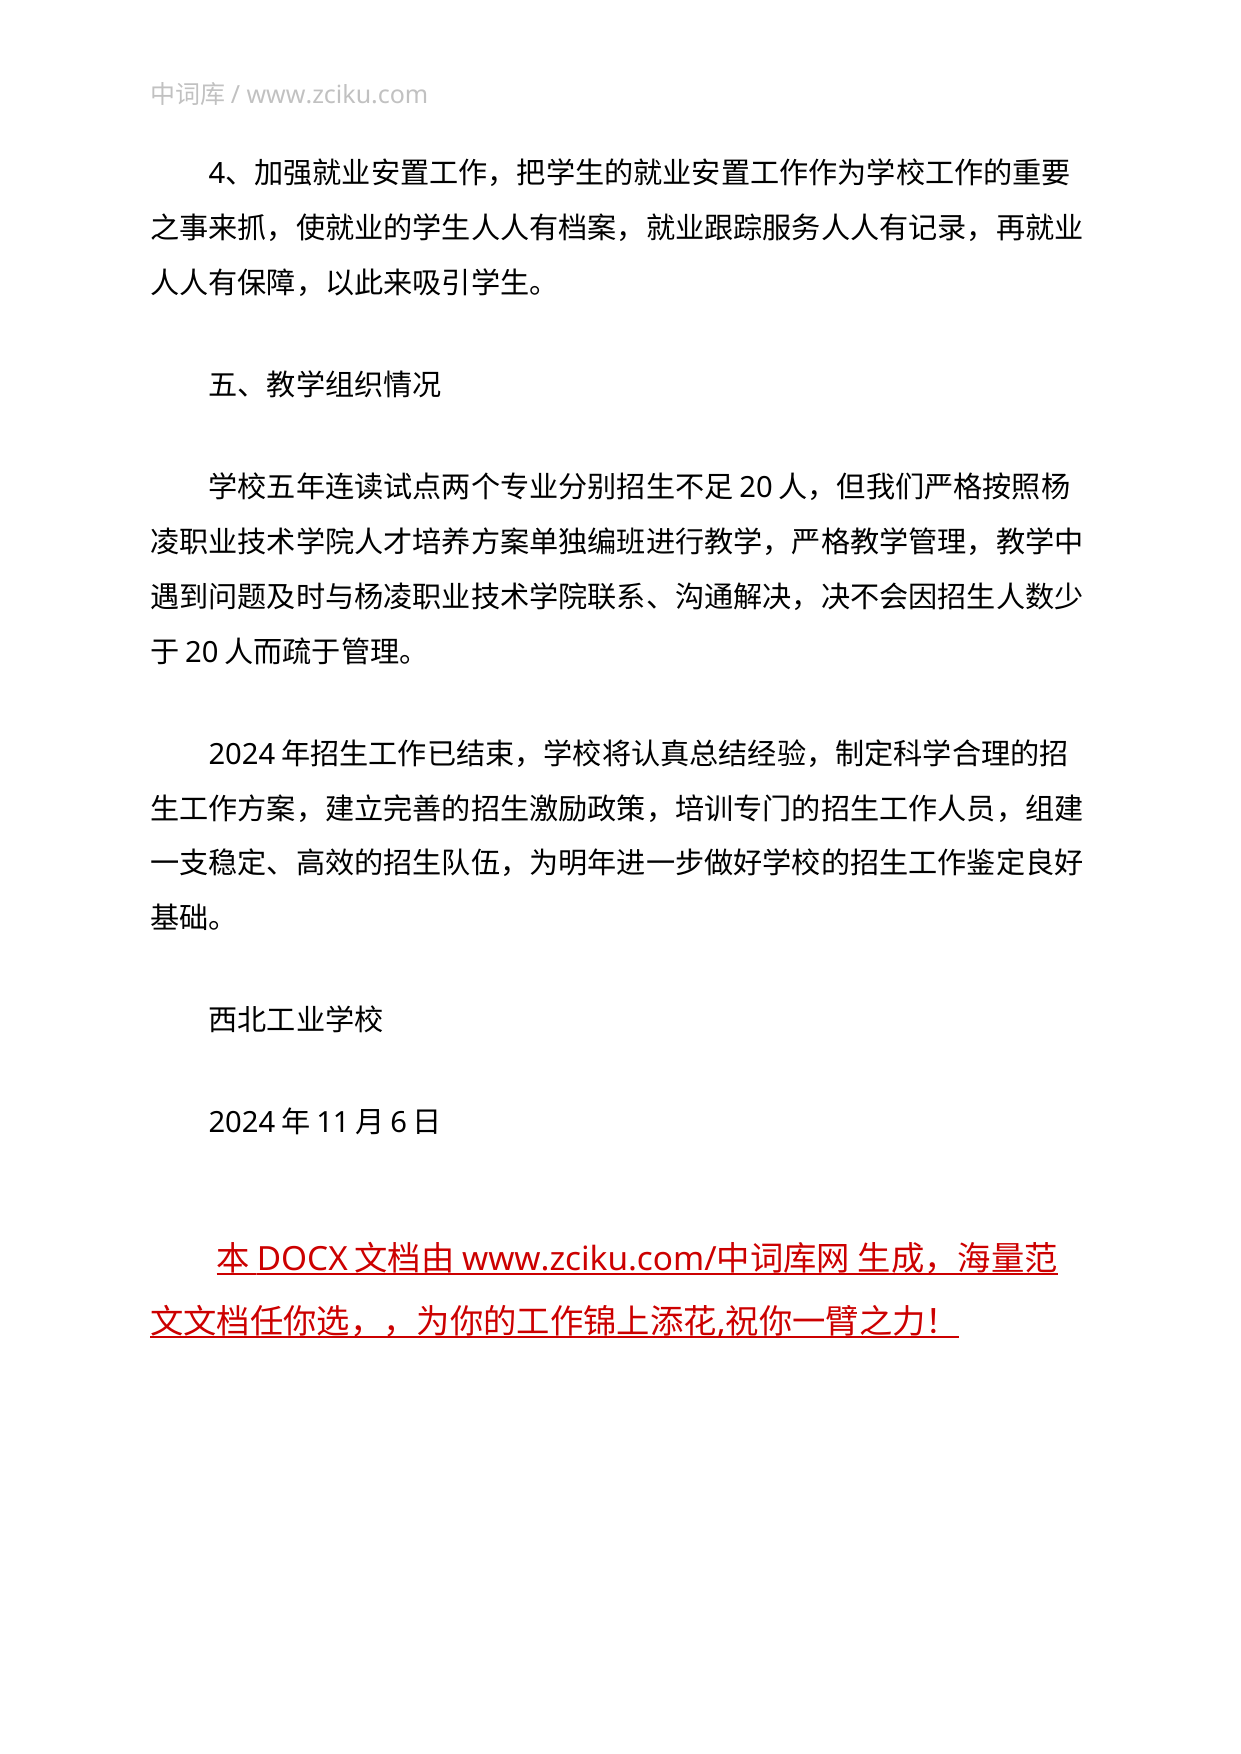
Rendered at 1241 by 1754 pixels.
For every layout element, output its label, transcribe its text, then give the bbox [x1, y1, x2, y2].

text 本DOCX文档由 www.zciku.com/中词库网 生成，海量范文文档任你选，，为你的工作锦上添花,祝你一臂之力！ [150, 1232, 1090, 1343]
text 4、加强就业安置工作，把学生的就业安置工作作为学校工作的重要之事来抓，使就业的学生人人有档案，就业跟踪服务人人有记录，再就业人人有保障，以此来吸引学生。 [150, 150, 1090, 302]
text 五、教学组织情况 [150, 362, 1090, 404]
text 2024年招生工作已结束，学校将认真总结经验，制定科学合理的招生工作方案，建立完善的招生激励政策，培训专门的招生工作人员，组建一支稳定、高效的招生队伍，为明年进一步做好学校的招生工作鉴定良好基础。 [150, 730, 1090, 937]
text 学校五年连读试点两个专业分别招生不足20人，但我们严格按照杨凌职业技术学院人才培养方案单独编班进行教学，严格教学管理，教学中遇到问题及时与杨凌职业技术学院联系、沟通解决，决不会因招生人数少于20人而疏于管理。 [150, 463, 1090, 671]
text 2024年11月6日 [150, 1098, 1090, 1141]
text 西北工业学校 [150, 997, 1090, 1039]
